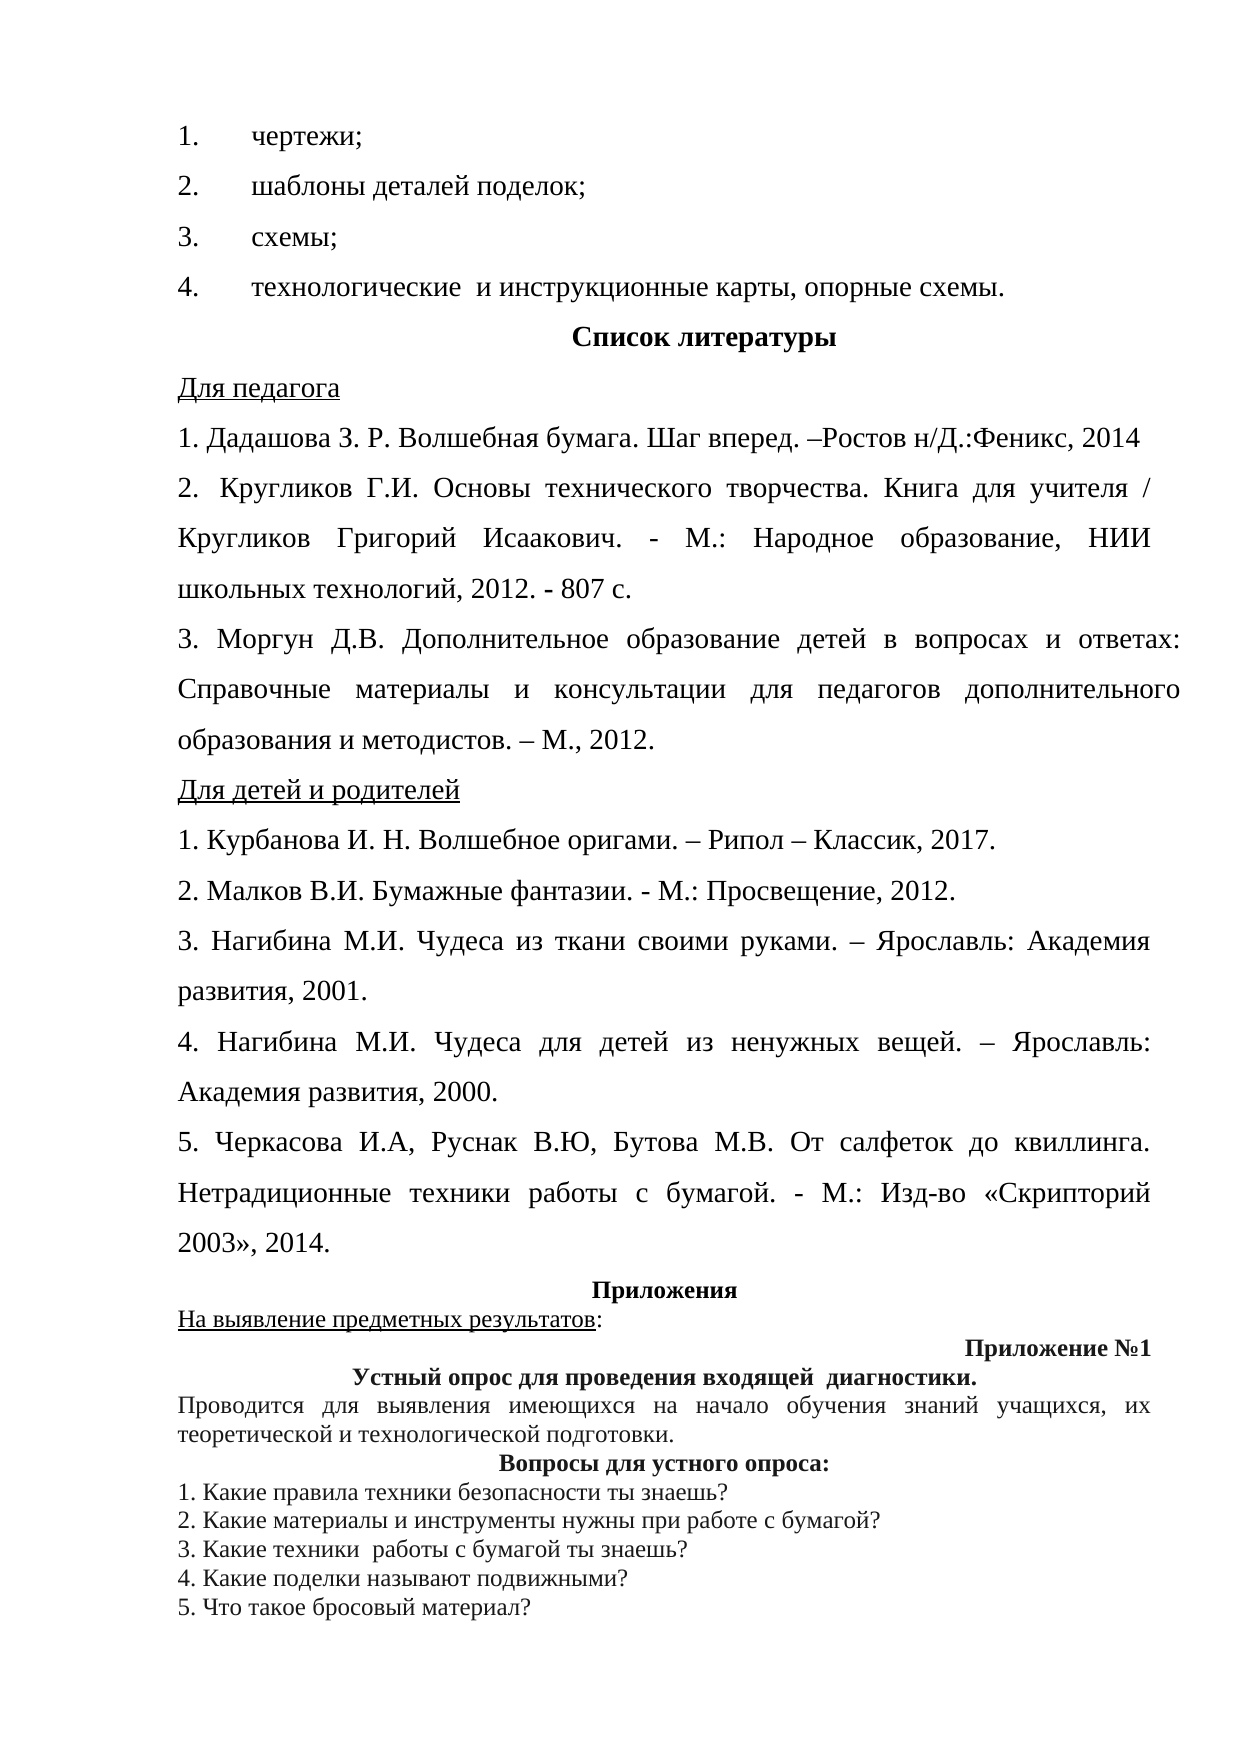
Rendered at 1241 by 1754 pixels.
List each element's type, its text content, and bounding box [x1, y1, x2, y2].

text Приложение №1 [177, 1333, 1152, 1362]
text 1. Курбанова И. Н. Волшебное оригами. – Рипол – Классик, 2017. [177, 822, 1152, 856]
text 1. Какие правила техники безопасности ты знаешь? [177, 1477, 1152, 1505]
text 2. Кругликов Г.И. Основы технического творчества. Книга для учителя / Кругликов Григорий Исаакович. - М.: Народное образование, НИИ школьных технологий, 2012. - 807 c. [177, 470, 1152, 521]
text 3. Моргун Д.В. Дополнительное образование детей в вопросах и ответах: Справочные материалы и консультации для педагогов дополнительного образования и методистов. – М., 2012. [177, 621, 1181, 755]
text Устный опрос для проведения входящей диагностики. [177, 1362, 1152, 1390]
text 5. Что такое бросовый материал? [177, 1592, 1152, 1620]
text 4. Какие поделки называют подвижными? [177, 1563, 1152, 1592]
list схемы; [177, 219, 1152, 252]
text На выявление предметных результатов: [177, 1304, 1152, 1333]
list шаблоны деталей поделок; [177, 168, 1152, 202]
text 5. Черкасова И.А, Руснак В.Ю, Бутова М.В. От салфеток до квиллинга. Нетрадиционные техники работы с бумагой. - М.: Изд-во «Скрипторий 2003», 2014. [177, 1124, 1152, 1258]
text 3. Какие техники работы с бумагой ты знаешь? [177, 1534, 1152, 1563]
text 2. Какие материалы и инструменты нужны при работе с бумагой? [177, 1505, 1152, 1534]
text Приложения [177, 1275, 1152, 1304]
list технологические и инструкционные карты, опорные схемы. [177, 269, 1152, 303]
text Вопросы для устного опроса: [177, 1448, 1152, 1477]
text Список литературы [177, 319, 1152, 353]
text Проводится для выявления имеющихся на начало обучения знаний учащихся, их теоретической и технологической подготовки. [177, 1390, 1152, 1448]
text 2. Малков В.И. Бумажные фантазии. - М.: Просвещение, 2012. [177, 873, 1152, 906]
text 4. Нагибина М.И. Чудеса для детей из ненужных вещей. – Ярославль: Академия развития, 2000. [177, 1024, 1152, 1108]
list чертежи; [177, 118, 1152, 152]
text Для педагога [177, 370, 1181, 403]
text 3. Нагибина М.И. Чудеса из ткани своими руками. – Ярославль: Академия развития, 2001. [177, 923, 1152, 1007]
text 1. Дадашова З. Р. Волшебная бумага. Шаг вперед. –Ростов н/Д.:Феникс, 2014 [177, 420, 1152, 453]
text Для детей и родителей [177, 772, 1152, 806]
text 2. Кругликов Г.И. Основы технического творчества. Книга для учителя / Кругликов Григорий Исаакович. - М.: Народное образование, НИИ школьных технологий, 2012. - 807 c. [177, 554, 1152, 604]
